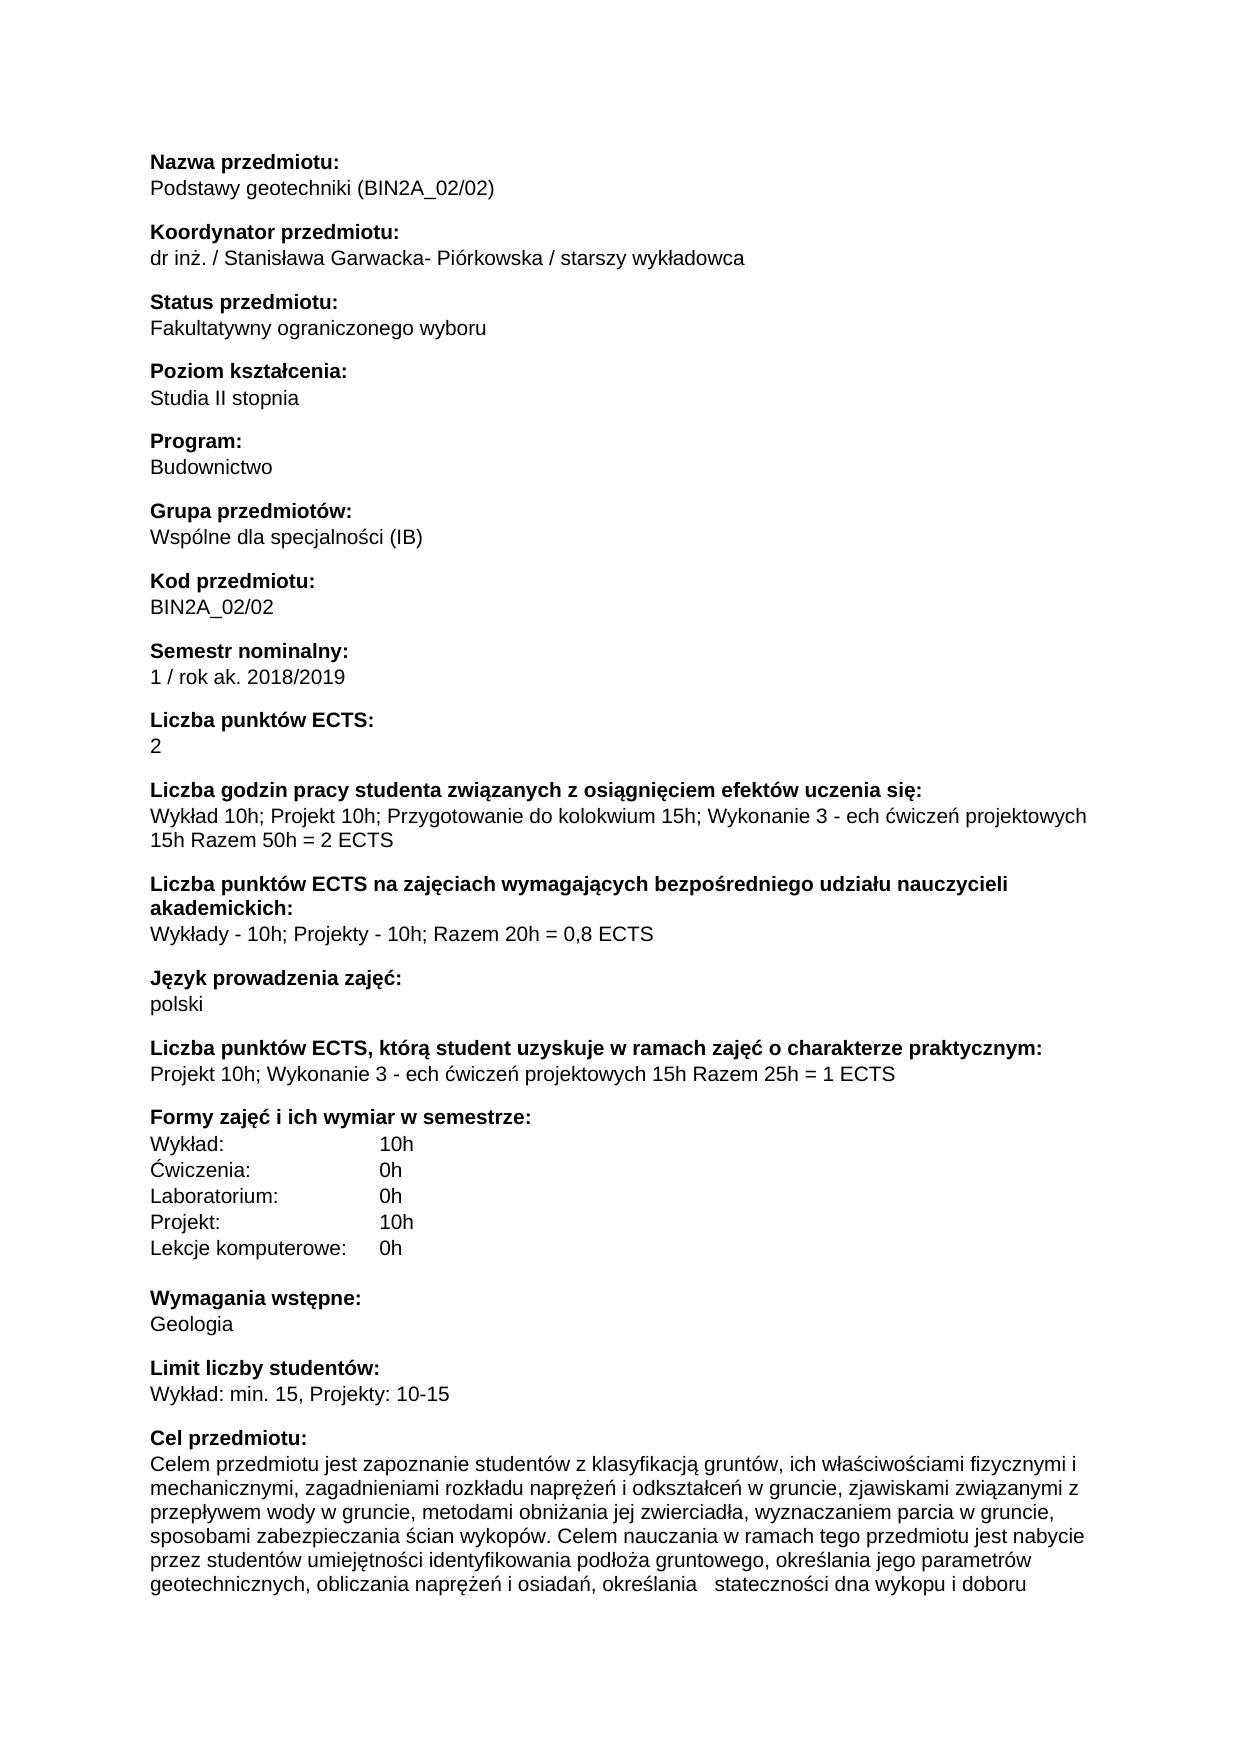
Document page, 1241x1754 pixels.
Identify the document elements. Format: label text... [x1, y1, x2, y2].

text Liczba punktów ECTS na zajęciach wymagających bezpośredniego udziału nauczycieli akademickich: [150, 872, 1090, 920]
table_cell Laboratorium: [140, 1184, 367, 1208]
table_cell Ćwiczenia: [140, 1158, 367, 1182]
table_cell 0h [369, 1182, 597, 1208]
text BIN2A_02/02 [150, 595, 1090, 619]
table_cell 0h [369, 1156, 597, 1182]
text Fakultatywny ograniczonego wyboru [150, 316, 1090, 339]
text Wykłady - 10h; Projekty - 10h; Razem 20h = 0,8 ECTS [150, 922, 1090, 946]
text Wymagania wstępne: [150, 1286, 1090, 1310]
text Wykład 10h; Projekt 10h; Przygotowanie do kolokwium 15h; Wykonanie 3 - ech ćwiczeń projektowych 15h Razem 50h = 2 ECTS [150, 804, 1090, 852]
text Formy zajęć i ich wymiar w semestrze: [150, 1105, 1090, 1129]
table_header Wykład: [140, 1132, 367, 1156]
table_cell Projekt: [140, 1210, 367, 1234]
text Nazwa przedmiotu: [150, 150, 1090, 174]
text Podstawy geotechniki (BIN2A_02/02) [150, 176, 1090, 200]
text 2 [150, 734, 1090, 758]
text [150, 1452, 1090, 1595]
text Liczba punktów ECTS: [150, 708, 1090, 732]
table_cell 0h [369, 1234, 597, 1260]
table_cell 10h [369, 1208, 597, 1234]
text Poziom kształcenia: [150, 359, 1090, 383]
text polski [150, 992, 1090, 1016]
text dr inż. / Stanisława Garwacka- Piórkowska / starszy wykładowca [150, 246, 1090, 270]
text Status przedmiotu: [150, 289, 1090, 313]
text Geologia [150, 1312, 1090, 1336]
text Budownictwo [150, 455, 1090, 479]
text Wspólne dla specjalności (IB) [150, 525, 1090, 549]
text Wykład: min. 15, Projekty: 10-15 [150, 1382, 1090, 1406]
text Grupa przedmiotów: [150, 499, 1090, 523]
text 1 / rok ak. 2018/2019 [150, 664, 1090, 688]
text Studia II stopnia [150, 385, 1090, 409]
text Program: [150, 429, 1090, 453]
text Semestr nominalny: [150, 638, 1090, 662]
text Cel przedmiotu: [150, 1426, 1090, 1449]
table_header 10h [369, 1132, 597, 1156]
text Kod przedmiotu: [150, 569, 1090, 593]
text Język prowadzenia zajęć: [150, 966, 1090, 989]
text Koordynator przedmiotu: [150, 220, 1090, 244]
text Projekt 10h; Wykonanie 3 - ech ćwiczeń projektowych 15h Razem 25h = 1 ECTS [150, 1061, 1090, 1085]
text Liczba godzin pracy studenta związanych z osiągnięciem efektów uczenia się: [150, 778, 1090, 802]
text Liczba punktów ECTS, którą student uzyskuje w ramach zajęć o charakterze praktycznym: [150, 1035, 1090, 1059]
table_cell Lekcje komputerowe: [140, 1236, 367, 1260]
text Limit liczby studentów: [150, 1356, 1090, 1380]
